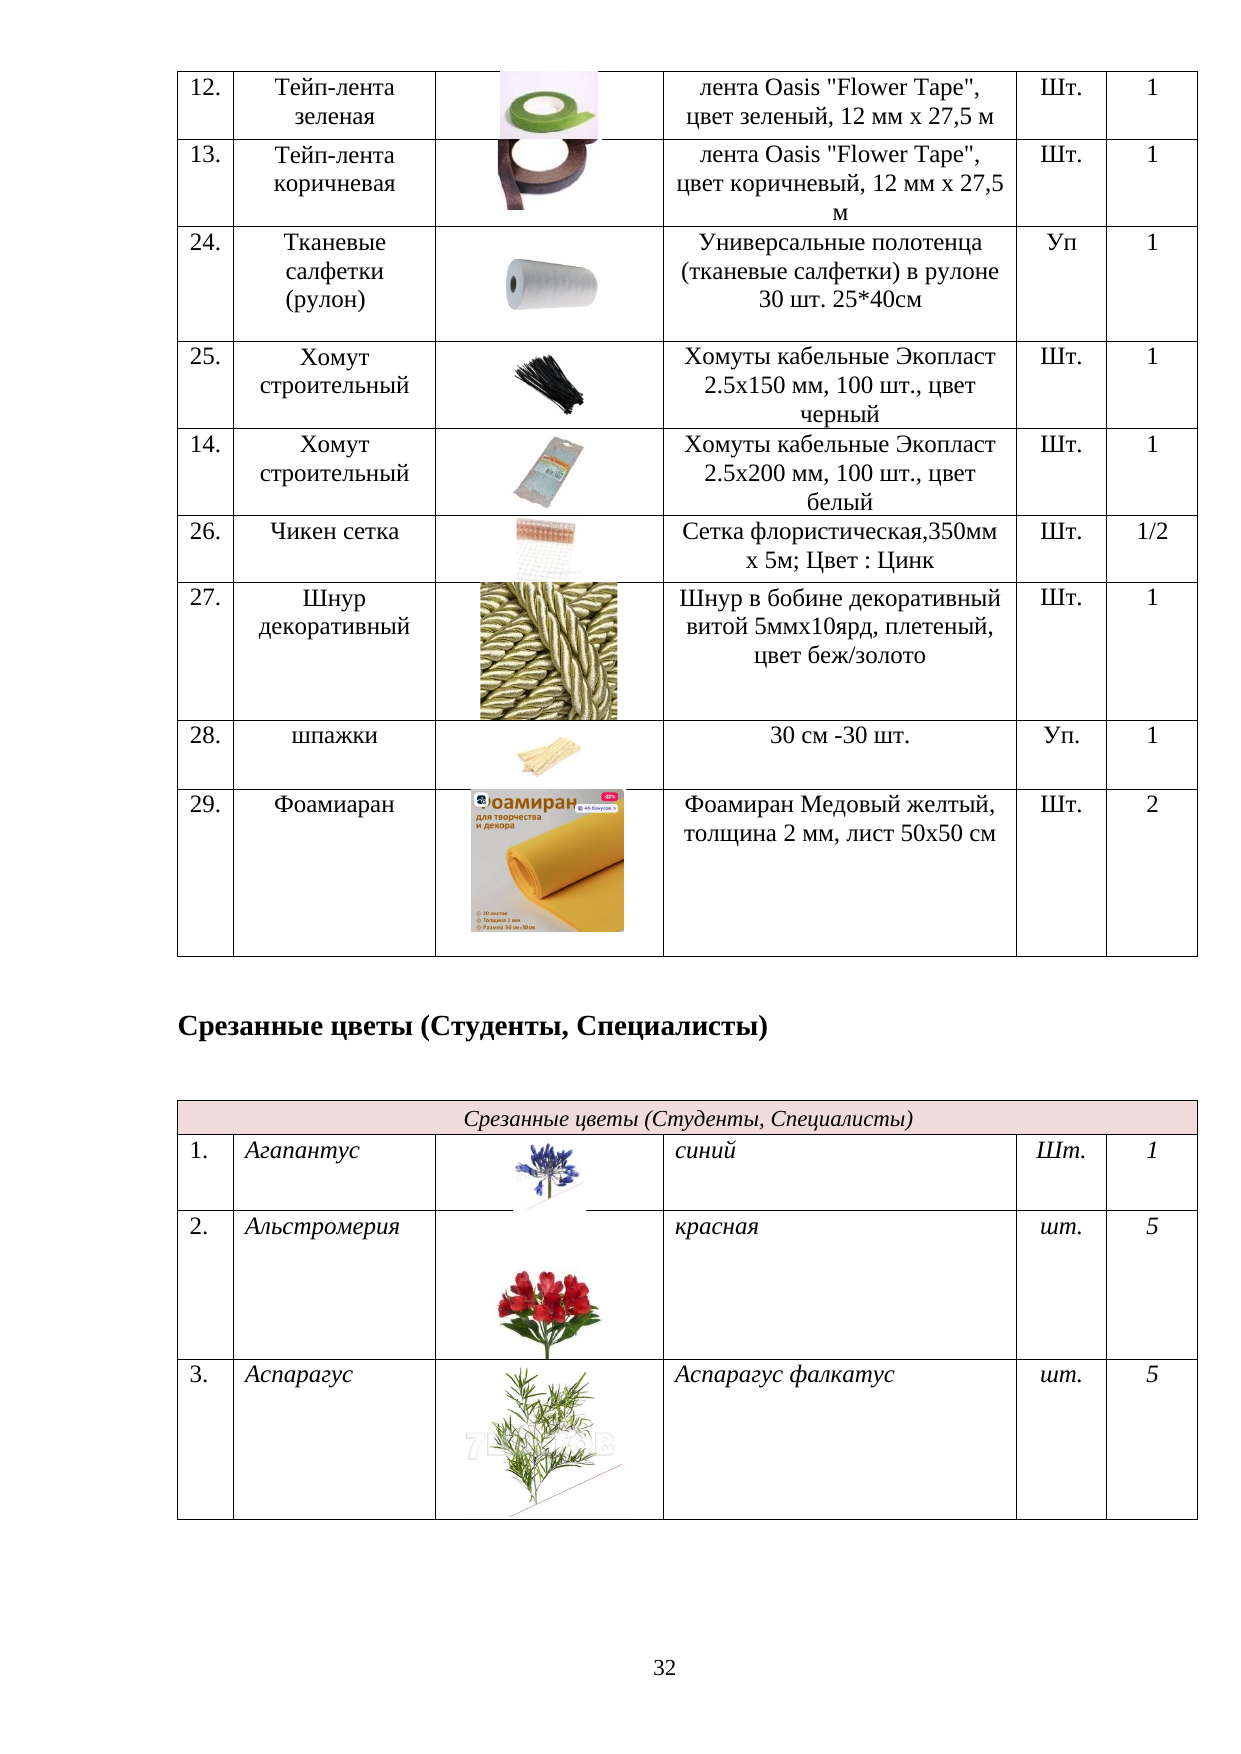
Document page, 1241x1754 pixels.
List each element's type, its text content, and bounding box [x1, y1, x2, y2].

table_cell 1 [1107, 140, 1197, 226]
table_cell Универсальные полотенца (тканевые салфетки) в рулоне 30 шт. 25*40см [664, 227, 1016, 341]
picture [471, 789, 627, 932]
table_cell Шт. [1017, 790, 1106, 956]
picture [480, 516, 618, 720]
picture [509, 436, 595, 509]
table_cell 13. [178, 140, 233, 226]
table_header лента Oasis "Flower Tape", цвет зеленый, 12 мм х 27,5 м [664, 72, 1016, 139]
table_cell 1 [1107, 227, 1197, 341]
table_cell 1 [1107, 429, 1197, 515]
table_cell 26. [178, 516, 233, 582]
table_cell Агапантус [234, 1135, 435, 1210]
table_cell Шнур в бобине декоративный витой 5ммх10ярд, плетеный, цвет беж/золото [664, 583, 1016, 720]
table_cell Шнур декоративный [234, 583, 435, 720]
table_cell Фоамиаран [234, 790, 435, 956]
picture [515, 731, 584, 781]
table_cell [436, 583, 480, 720]
table_cell 27. [178, 583, 233, 720]
table_cell 3. [178, 1360, 233, 1519]
table_cell [436, 429, 663, 515]
table_cell 30 см -30 шт. [664, 721, 1016, 788]
table_cell 1 [1107, 583, 1197, 720]
table_cell Уп [1017, 227, 1106, 341]
table_cell Чикен сетка [234, 516, 435, 582]
table_header Срезанные цветы (Студенты, Специалисты) [178, 1101, 1197, 1134]
table_cell [436, 140, 663, 226]
table_cell Шт. [1017, 1135, 1106, 1210]
table_cell Шт. [1017, 342, 1106, 428]
table_cell лента Oasis "Flower Tape", цвет коричневый, 12 мм х 27,5 м [664, 140, 1016, 226]
table_cell 5 [1107, 1360, 1197, 1519]
picture [504, 256, 601, 315]
table_cell 1 [1107, 1135, 1197, 1210]
table_cell [587, 1135, 663, 1210]
table_cell Шт. [1017, 516, 1106, 582]
table_header Шт. [1017, 72, 1106, 139]
table_cell 1 [1107, 721, 1197, 788]
table_cell [436, 1135, 513, 1210]
table_header 1 [1107, 72, 1197, 139]
table_cell 1/2 [1107, 516, 1197, 582]
table_cell Шт. [1017, 583, 1106, 720]
table_cell 5 [1107, 1211, 1197, 1359]
table_cell 29. [178, 790, 233, 956]
table_cell 2. [178, 1211, 233, 1359]
table_cell 1. [178, 1135, 233, 1210]
table_cell красная [664, 1211, 1016, 1359]
table_cell [436, 790, 663, 956]
table_cell Шт. [1017, 140, 1106, 226]
picture [493, 1265, 602, 1359]
picture [464, 1365, 627, 1517]
table_cell [436, 342, 663, 428]
table_cell 14. [178, 429, 233, 515]
table_cell синий [664, 1135, 1016, 1210]
table_cell шт. [1017, 1360, 1106, 1519]
table_header [599, 72, 663, 139]
table_cell [436, 516, 516, 582]
picture [513, 1135, 587, 1211]
table_cell Аспарагус [234, 1360, 435, 1519]
table_cell Хомут строительный [234, 342, 435, 428]
table_cell Тейп-лента коричневая [234, 140, 435, 226]
table_header Тейп-лента зеленая [234, 72, 435, 139]
table_cell 1 [1107, 342, 1197, 428]
table_cell [618, 583, 663, 720]
table_cell [436, 1211, 663, 1359]
table_cell Сетка флористическая,350мм х 5м; Цвет : Цинк [664, 516, 1016, 582]
table_cell Альстромерия [234, 1211, 435, 1359]
table_cell Хомуты кабельные Экопласт 2.5х200 мм, 100 шт., цвет белый [664, 429, 1016, 515]
table_cell шт. [1017, 1211, 1106, 1359]
table_cell 25. [178, 342, 233, 428]
table_cell Шт. [1017, 429, 1106, 515]
table_cell [582, 516, 663, 582]
table_cell Аспарагус фалкатус [664, 1360, 1016, 1519]
picture [510, 351, 586, 416]
table_cell Хомуты кабельные Экопласт 2.5х150 мм, 100 шт., цвет черный [664, 342, 1016, 428]
table_header [436, 72, 500, 139]
table_cell [436, 721, 663, 788]
table_header 12. [178, 72, 233, 139]
table_cell Уп. [1017, 721, 1106, 788]
table_cell [436, 1360, 663, 1519]
table_cell 2 [1107, 790, 1197, 956]
table_cell [436, 227, 663, 341]
text Срезанные цветы (Студенты, Специалисты) [177, 1008, 1223, 1042]
table_cell 28. [178, 721, 233, 788]
table_cell Хомут строительный [234, 429, 435, 515]
picture [497, 71, 603, 210]
table_cell Тканевые салфетки (рулон) [234, 227, 435, 341]
table_cell 24. [178, 227, 233, 341]
table_cell Фоамиран Медовый желтый, толщина 2 мм, лист 50х50 см [664, 790, 1016, 956]
table_cell шпажки [234, 721, 435, 788]
